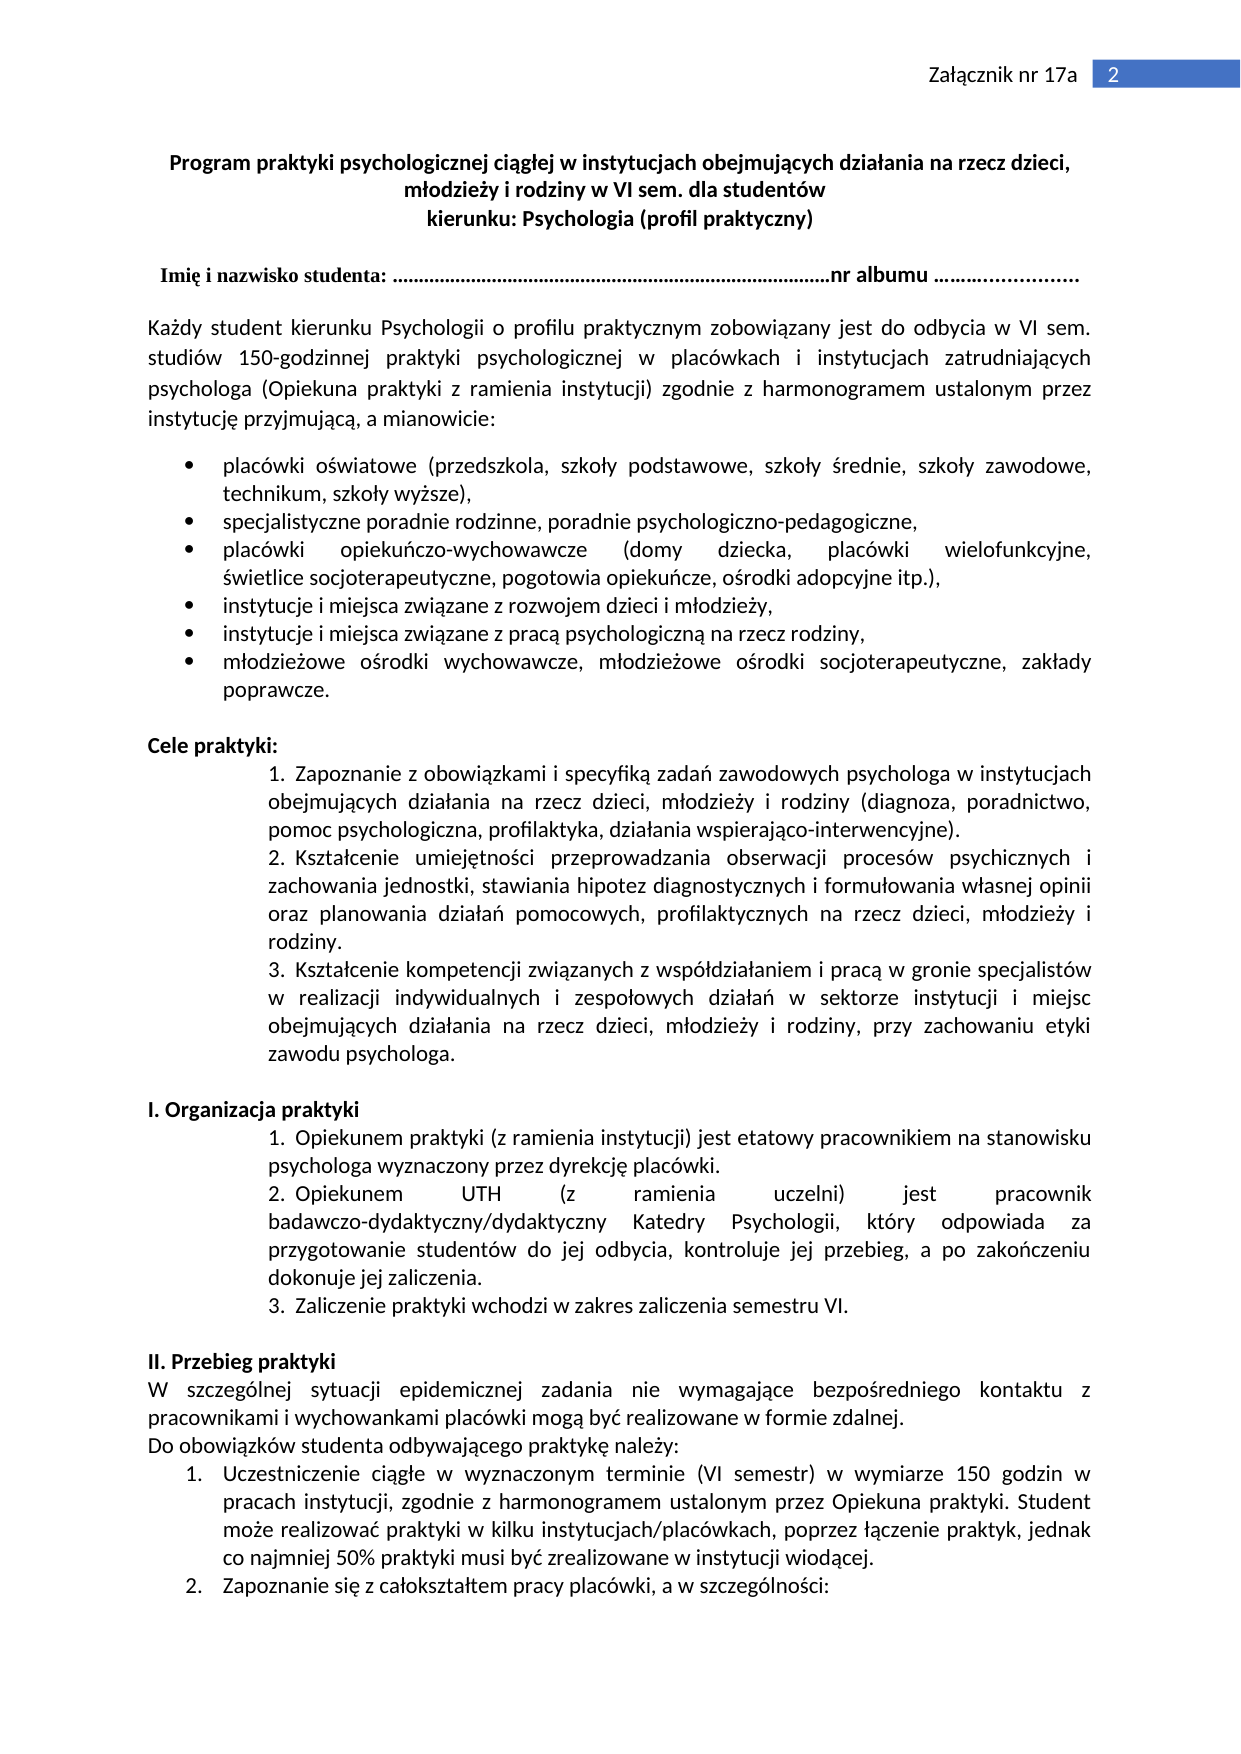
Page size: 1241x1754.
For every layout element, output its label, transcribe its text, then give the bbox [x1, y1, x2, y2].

list instytucje i miejsca związane z pracą psychologiczną na rzecz rodziny, [185, 619, 1093, 647]
list placówki opiekuńczo-wychowawcze (domy dziecka, placówki wielofunkcyjne, świetlice socjoterapeutyczne, pogotowia opiekuńcze, ośrodki adopcyjne itp.), [185, 535, 1093, 591]
list Zaliczenie praktyki wchodzi w zakres zaliczenia semestru VI. [268, 1291, 1093, 1319]
list specjalistyczne poradnie rodzinne, poradnie psychologiczno-pedagogiczne, [185, 507, 1093, 535]
text II. Przebieg praktyki [148, 1347, 1093, 1375]
list Kształcenie kompetencji związanych z współdziałaniem i pracą w gronie specjalistów w realizacji indywidualnych i zespołowych działań w sektorze instytucji i miejsc obejmujących działania na rzecz dzieci, młodzieży i rodziny, przy zachowaniu etyki zawodu psychologa. [268, 955, 1093, 1067]
list Zapoznanie z obowiązkami i specyfiką zadań zawodowych psychologa w instytucjach obejmujących działania na rzecz dzieci, młodzieży i rodziny (diagnoza, poradnictwo, pomoc psychologiczna, profilaktyka, działania wspierająco-interwencyjne). [268, 759, 1093, 843]
text Cele praktyki: [148, 731, 1093, 759]
text Imię i nazwisko studenta: ....................................................................................nr albumu ………................ [148, 260, 1093, 288]
list Opiekunem UTH (z ramienia uczelni) jest pracownik badawczo-dydaktyczny/dydaktyczny Katedry Psychologii, który odpowiada za przygotowanie studentów do jej odbycia, kontroluje jej przebieg, a po zakończeniu dokonuje jej zaliczenia. [268, 1179, 1093, 1291]
text Do obowiązków studenta odbywającego praktykę należy: [148, 1431, 1093, 1459]
list Zapoznanie się z całokształtem pracy placówki, a w szczególności: [185, 1572, 1093, 1599]
list placówki oświatowe (przedszkola, szkoły podstawowe, szkoły średnie, szkoły zawodowe, technikum, szkoły wyższe), [185, 451, 1093, 507]
list młodzieżowe ośrodki wychowawcze, młodzieżowe ośrodki socjoterapeutyczne, zakłady poprawcze. [185, 647, 1093, 703]
list Opiekunem praktyki (z ramienia instytucji) jest etatowy pracownikiem na stanowisku psychologa wyznaczony przez dyrekcję placówki. [268, 1123, 1093, 1179]
list Uczestniczenie ciągłe w wyznaczonym terminie (VI semestr) w wymiarze 150 godzin w pracach instytucji, zgodnie z harmonogramem ustalonym przez Opiekuna praktyki. Student może realizować praktyki w kilku instytucjach/placówkach, poprzez łączenie praktyk, jednak co najmniej 50% praktyki musi być zrealizowane w instytucji wiodącej. [185, 1459, 1093, 1572]
list instytucje i miejsca związane z rozwojem dzieci i młodzieży, [185, 591, 1093, 619]
list Kształcenie umiejętności przeprowadzania obserwacji procesów psychicznych i zachowania jednostki, stawiania hipotez diagnostycznych i formułowania własnej opinii oraz planowania działań pomocowych, profilaktycznych na rzecz dzieci, młodzieży i rodziny. [268, 843, 1093, 955]
text I. Organizacja praktyki [148, 1095, 1093, 1123]
text W szczególnej sytuacji epidemicznej zadania nie wymagające bezpośredniego kontaktu z pracownikami i wychowankami placówki mogą być realizowane w formie zdalnej. [148, 1375, 1093, 1431]
text Każdy student kierunku Psychologii o profilu praktycznym zobowiązany jest do odbycia w VI sem. studiów 150-godzinnej praktyki psychologicznej w placówkach i instytucjach zatrudniających psychologa (Opiekuna praktyki z ramienia instytucji) zgodnie z harmonogramem ustalonym przez instytucję przyjmującą, a mianowicie: [148, 313, 1093, 432]
text Program praktyki psychologicznej ciągłej w instytucjach obejmujących działania na rzecz dzieci, młodzieży i rodziny w VI sem. dla studentów kierunku: Psychologia (profil praktyczny) [148, 148, 1093, 232]
